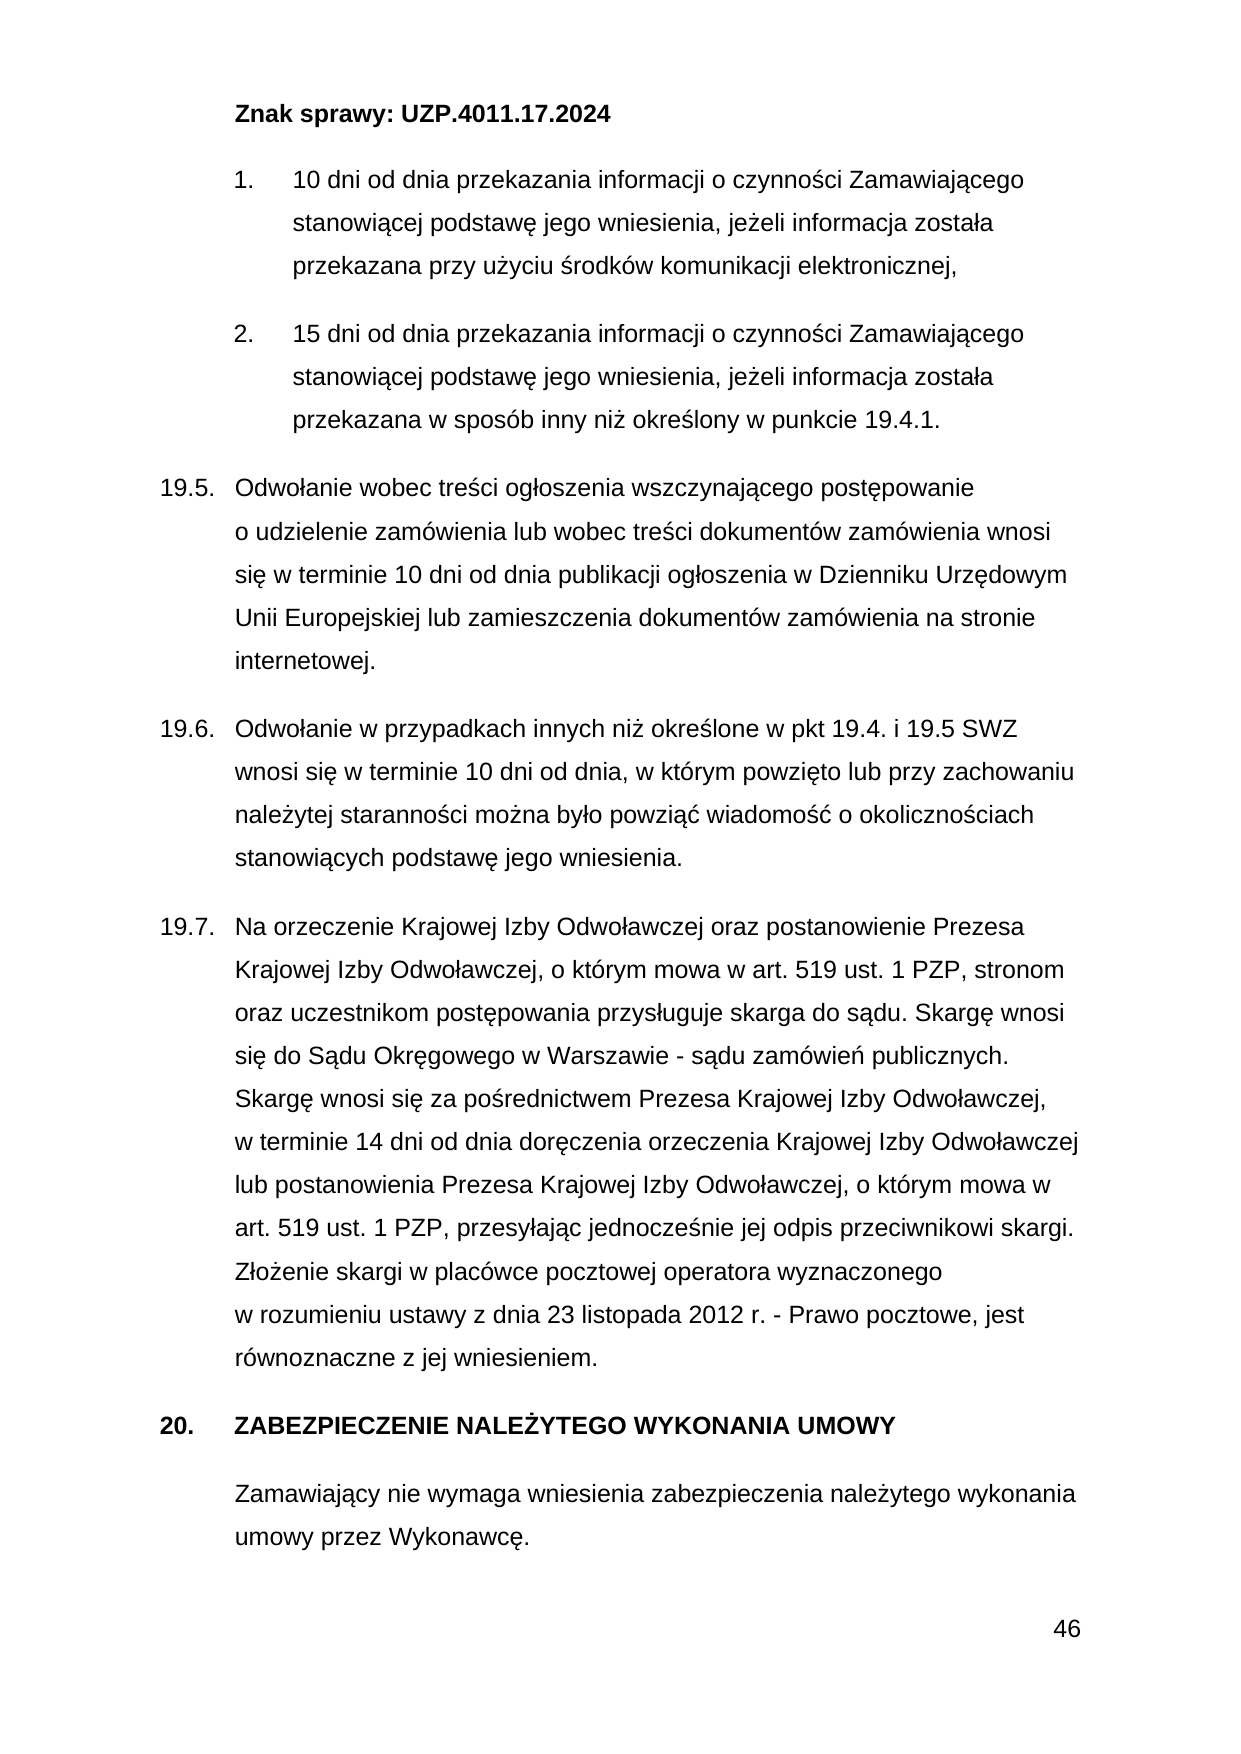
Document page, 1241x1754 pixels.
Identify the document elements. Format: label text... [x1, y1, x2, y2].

list Odwołanie w przypadkach innych niż określone w pkt 19.4. i 19.5 SWZ wnosi się w terminie 10 dni od dnia, w którym powzięto lub przy zachowaniu należytej staranności można było powziąć wiadomość o okolicznościach stanowiących podstawę jego wniesienia. [159, 714, 1081, 872]
list Na orzeczenie Krajowej Izby Odwoławczej oraz postanowienie Prezesa Krajowej Izby Odwoławczej, o którym mowa w art. 519 ust. 1 PZP, stronom oraz uczestnikom postępowania przysługuje skarga do sądu. Skargę wnosi się do Sądu Okręgowego w Warszawie - sądu zamówień publicznych. Skargę wnosi się za pośrednictwem Prezesa Krajowej Izby Odwoławczej, w terminie 14 dni od dnia doręczenia orzeczenia Krajowej Izby Odwoławczej lub postanowienia Prezesa Krajowej Izby Odwoławczej, o którym mowa w art. 519 ust. 1 PZP, przesyłając jednocześnie jej odpis przeciwnikowi skargi. Złożenie skargi w placówce pocztowej operatora wyznaczonego w rozumieniu ustawy z dnia 23 listopada 2012 r. - Prawo pocztowe, jest równoznaczne z jej wniesieniem. [159, 911, 1081, 1371]
list Odwołanie wobec treści ogłoszenia wszczynającego postępowanie o udzielenie zamówienia lub wobec treści dokumentów zamówienia wnosi się w terminie 10 dni od dnia publikacji ogłoszenia w Dzienniku Urzędowym Unii Europejskiej lub zamieszczenia dokumentów zamówienia na stronie internetowej. [159, 473, 1081, 674]
list 10 dni od dnia przekazania informacji o czynności Zamawiającego stanowiącej podstawę jego wniesienia, jeżeli informacja została przekazana przy użyciu środków komunikacji elektronicznej, [233, 164, 1081, 279]
list 15 dni od dnia przekazania informacji o czynności Zamawiającego stanowiącej podstawę jego wniesienia, jeżeli informacja została przekazana w sposób inny niż określony w punkcie 19.4.1. [233, 319, 1081, 434]
subtitle ZABEZPIECZENIE NALEŻYTEGO WYKONANIA UMOWY [159, 1411, 1081, 1439]
text Zamawiający nie wymaga wniesienia zabezpieczenia należytego wykonania umowy przez Wykonawcę. [234, 1479, 1081, 1551]
